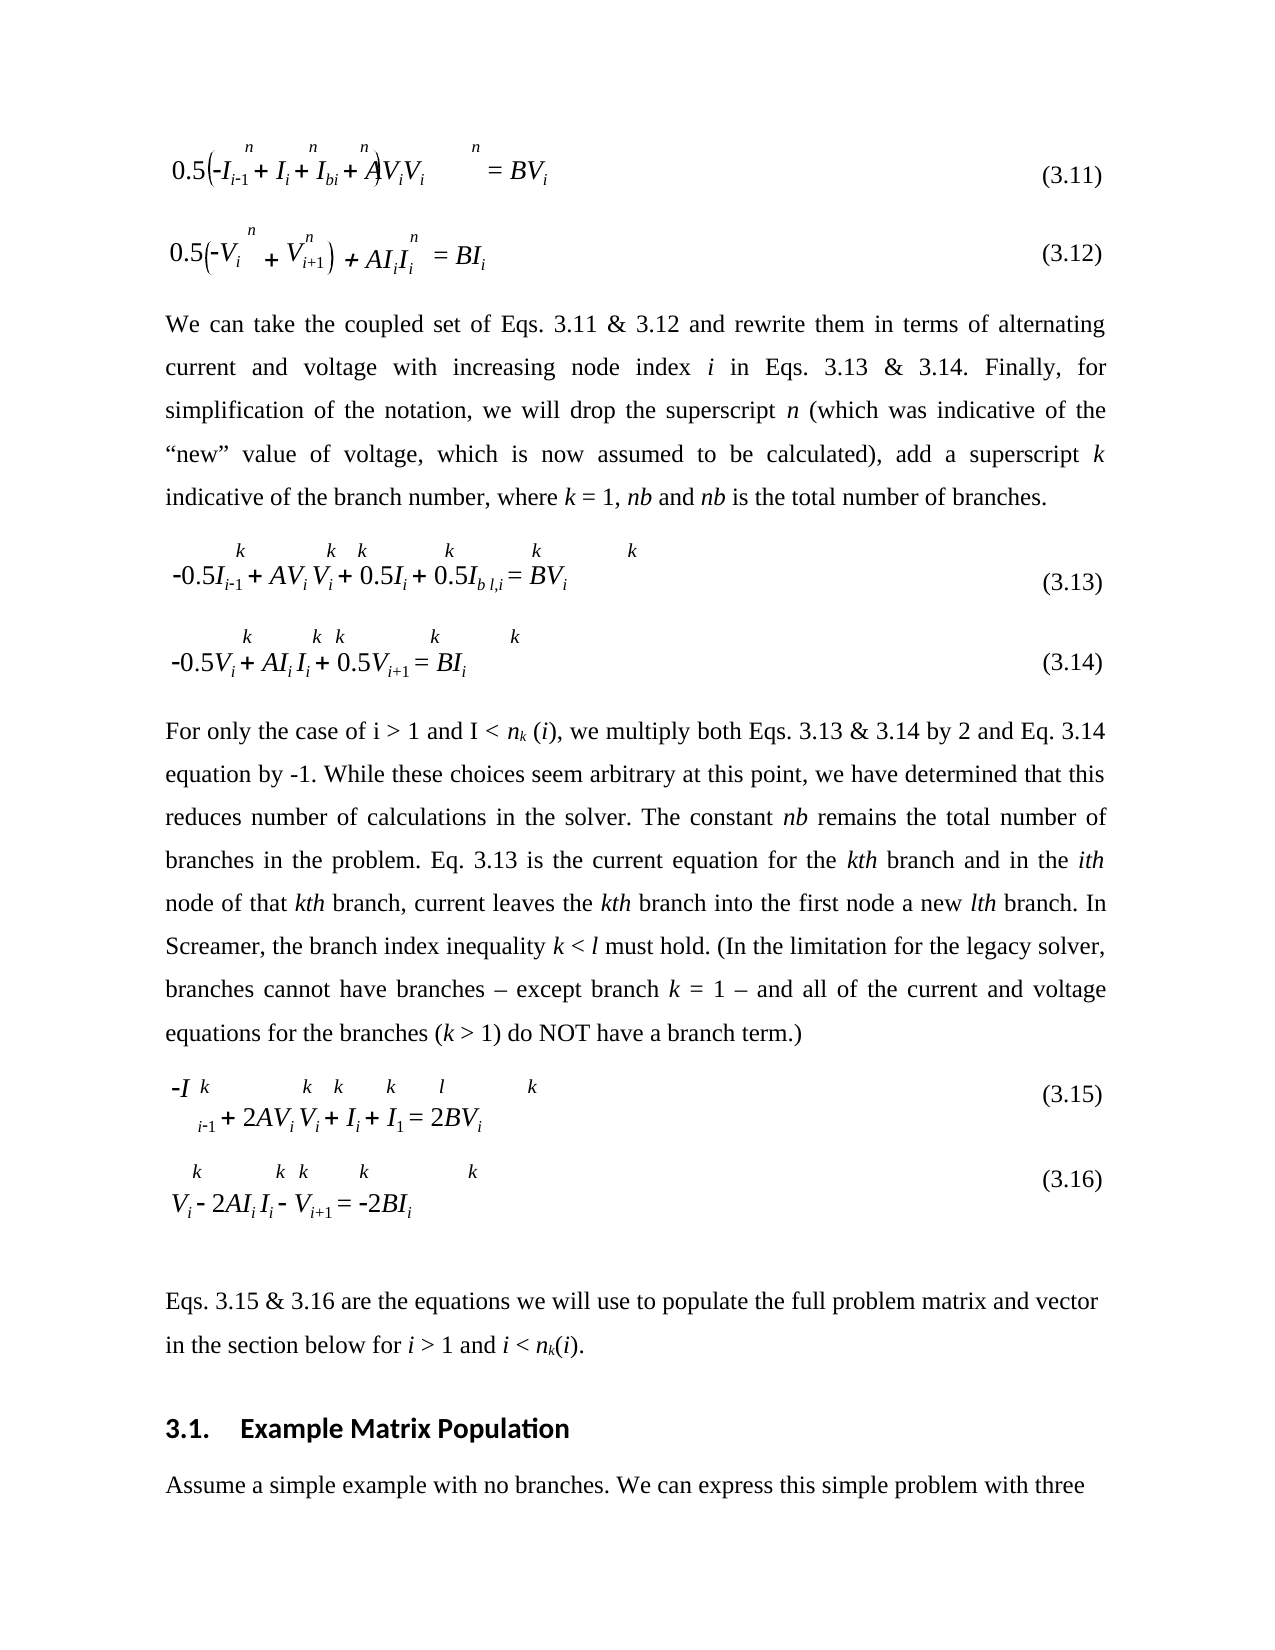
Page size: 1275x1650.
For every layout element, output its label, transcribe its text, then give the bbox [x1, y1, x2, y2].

text (3.12) [1042, 238, 1121, 267]
list AIiIi [342, 245, 419, 274]
text Ii1  AVi Vi  0.5Ii  0.5Ib l,i = BVi [172, 560, 632, 591]
text Assume a simple example with no branches. We can express this simple problem with three [165, 1471, 1121, 1499]
subtitle Example Matrix Population [165, 1410, 1121, 1446]
text For only the case of i > 1 and I < nk (i), we multiply both Eqs. 3.13 & 3.14 by 2 and Eq. 3.14 equation by -1. While these choices seem arbitrary at this point, we have determined that this reduces number of calculations in the solver. The constant nb remains the total number of branches in the problem. Eq. 3.13 is the current equation for the kth branch and in the ith node of that kth branch, current leaves the kth branch into the first node a new lth branch. In Screamer, the branch index inequality k < l must hold. (In the limitation for the legacy solver, branches cannot have branches – except branch k = 1 – and all of the current and voltage equations for the branches (k > 1) do NOT have a branch term.) [165, 716, 1107, 1046]
text 0.5 Vi [169, 237, 257, 267]
text = BVi [487, 155, 554, 186]
list Vi+1 [264, 244, 325, 274]
text We can take the coupled set of Eqs. 3.11 & 3.12 and rewrite them in terms of alternating current and voltage with increasing node index i in Eqs. 3.13 & 3.14. Finally, for simplification of the notation, we will drop the superscript n (which was indicative of the “new” value of voltage, which is now assumed to be calculated), add a superscript k indicative of the branch number, where k = 1, nb and nb is the total number of branches. [165, 309, 1107, 511]
text Vi  AIi Ii  0.5Vi+1 = BIi [171, 647, 517, 677]
text Vi  2AIi Ii  Vi+1 = 2BIi [171, 1188, 1121, 1219]
text k k k k k k [236, 546, 1121, 560]
text (3.11) [1042, 160, 1121, 189]
text (3.14) [1042, 647, 1121, 676]
text k k k k k [192, 1167, 481, 1181]
text 0.5 Ii1  Ii  Ibi  AViVi [172, 155, 473, 186]
text k k k k l k [200, 1082, 541, 1097]
text i1  2AVi Vi  Ii  I1 = 2BVi [197, 1103, 1121, 1132]
text k k k k k [242, 632, 1121, 647]
text n n n n [244, 142, 1121, 155]
text (3.13) [1042, 567, 1121, 596]
text = BIi [433, 239, 492, 274]
text Eqs. 3.15 & 3.16 are the equations we will use to populate the full problem matrix and vector in the section below for i > 1 and i < nk(i). [165, 1286, 1108, 1358]
